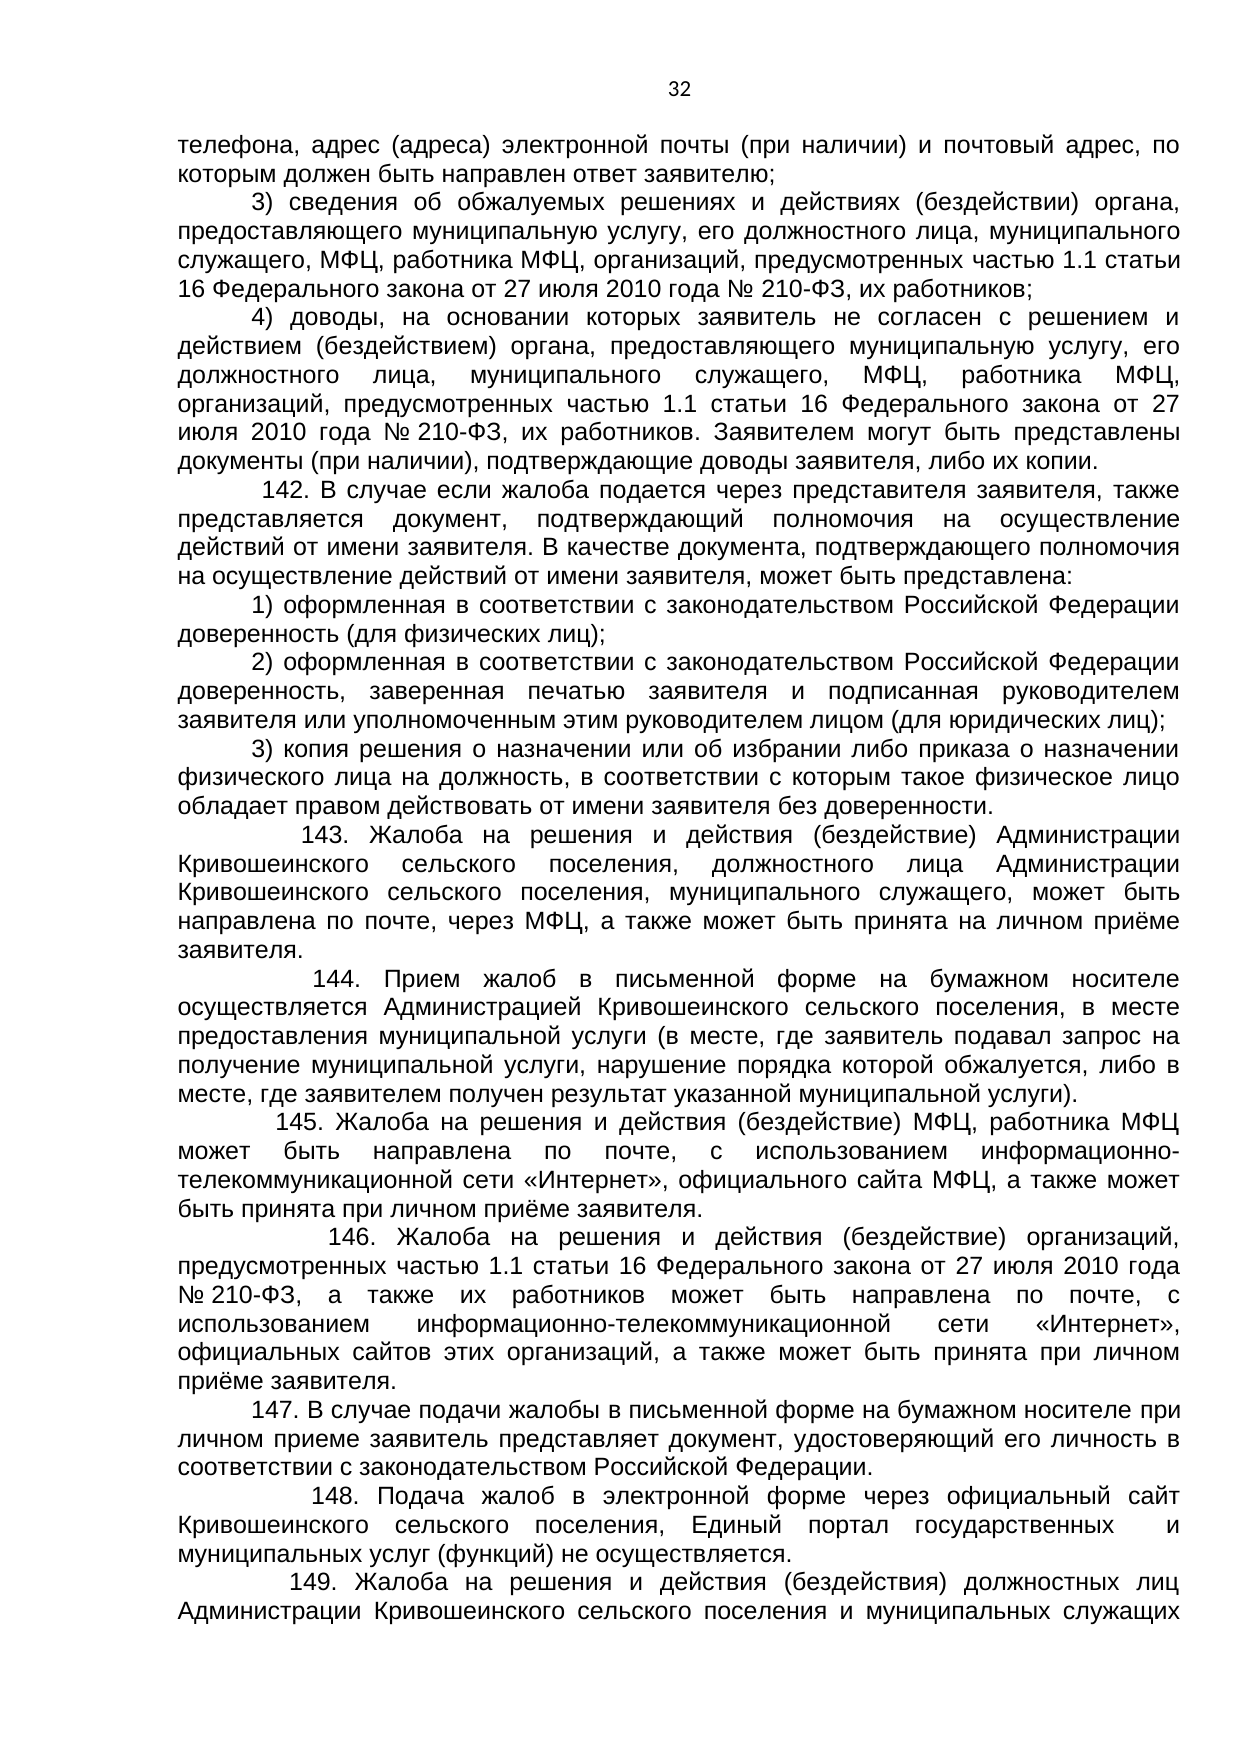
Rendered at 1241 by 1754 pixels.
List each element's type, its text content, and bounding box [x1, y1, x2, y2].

list 146. Жалоба на решения и действия (бездействие) организаций, предусмотренных частью 1.1 статьи 16 Федерального закона от 27 июля 2010 года № 210-ФЗ, а также их работников может быть направлена по почте, с использованием информационно-телекоммуникационной сети «Интернет», официальных сайтов этих организаций, а также может быть принята при личном приёме заявителя. [177, 1222, 1181, 1395]
list 147. В случае подачи жалобы в письменной форме на бумажном носителе при личном приеме заявитель представляет документ, удостоверяющий его личность в соответствии с законодательством Российской Федерации. [177, 1395, 1181, 1481]
list 145. Жалоба на решения и действия (бездействие) МФЦ, работника МФЦ может быть направлена по почте, с использованием информационно-телекоммуникационной сети «Интернет», официального сайта МФЦ, а также может быть принята при личном приёме заявителя. [177, 1107, 1181, 1222]
list 142. В случае если жалоба подается через представителя заявителя, также представляется документ, подтверждающий полномочия на осуществление действий от имени заявителя. В качестве документа, подтверждающего полномочия на осуществление действий от имени заявителя, может быть представлена: [177, 475, 1181, 590]
text 4) доводы, на основании которых заявитель не согласен с решением и действием (бездействием) органа, предоставляющего муниципальную услугу, его должностного лица, муниципального служащего, МФЦ, работника МФЦ, организаций, предусмотренных частью 1.1 статьи 16 Федерального закона от 27 июля 2010 года № 210-ФЗ, их работников. Заявителем могут быть представлены документы (при наличии), подтверждающие доводы заявителя, либо их копии. [177, 302, 1181, 475]
list 148. Подача жалоб в электронной форме через официальный сайт Кривошеинского сельского поселения, Единый портал государственных и муниципальных услуг (функций) не осуществляется. [177, 1481, 1181, 1567]
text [177, 130, 1181, 187]
list 143. Жалоба на решения и действия (бездействие) Администрации Кривошеинского сельского поселения, должностного лица Администрации Кривошеинского сельского поселения, муниципального служащего, может быть направлена по почте, через МФЦ, а также может быть принята на личном приёме заявителя. [177, 820, 1181, 964]
text 2) оформленная в соответствии с законодательством Российской Федерации доверенность, заверенная печатью заявителя и подписанная руководителем заявителя или уполномоченным этим руководителем лицом (для юридических лиц); [177, 647, 1181, 734]
list 144. Прием жалоб в письменной форме на бумажном носителе осуществляется Администрацией Кривошеинского сельского поселения, в месте предоставления муниципальной услуги (в месте, где заявитель подавал запрос на получение муниципальной услуги, нарушение порядка которой обжалуется, либо в месте, где заявителем получен результат указанной муниципальной услуги). [177, 964, 1181, 1107]
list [177, 1567, 1181, 1625]
text 3) сведения об обжалуемых решениях и действиях (бездействии) органа, предоставляющего муниципальную услугу, его должностного лица, муниципального служащего, МФЦ, работника МФЦ, организаций, предусмотренных частью 1.1 статьи 16 Федерального закона от 27 июля 2010 года № 210-ФЗ, их работников; [177, 187, 1181, 302]
text 1) оформленная в соответствии с законодательством Российской Федерации доверенность (для физических лиц); [177, 590, 1181, 647]
text 3) копия решения о назначении или об избрании либо приказа о назначении физического лица на должность, в соответствии с которым такое физическое лицо обладает правом действовать от имени заявителя без доверенности. [177, 734, 1181, 820]
